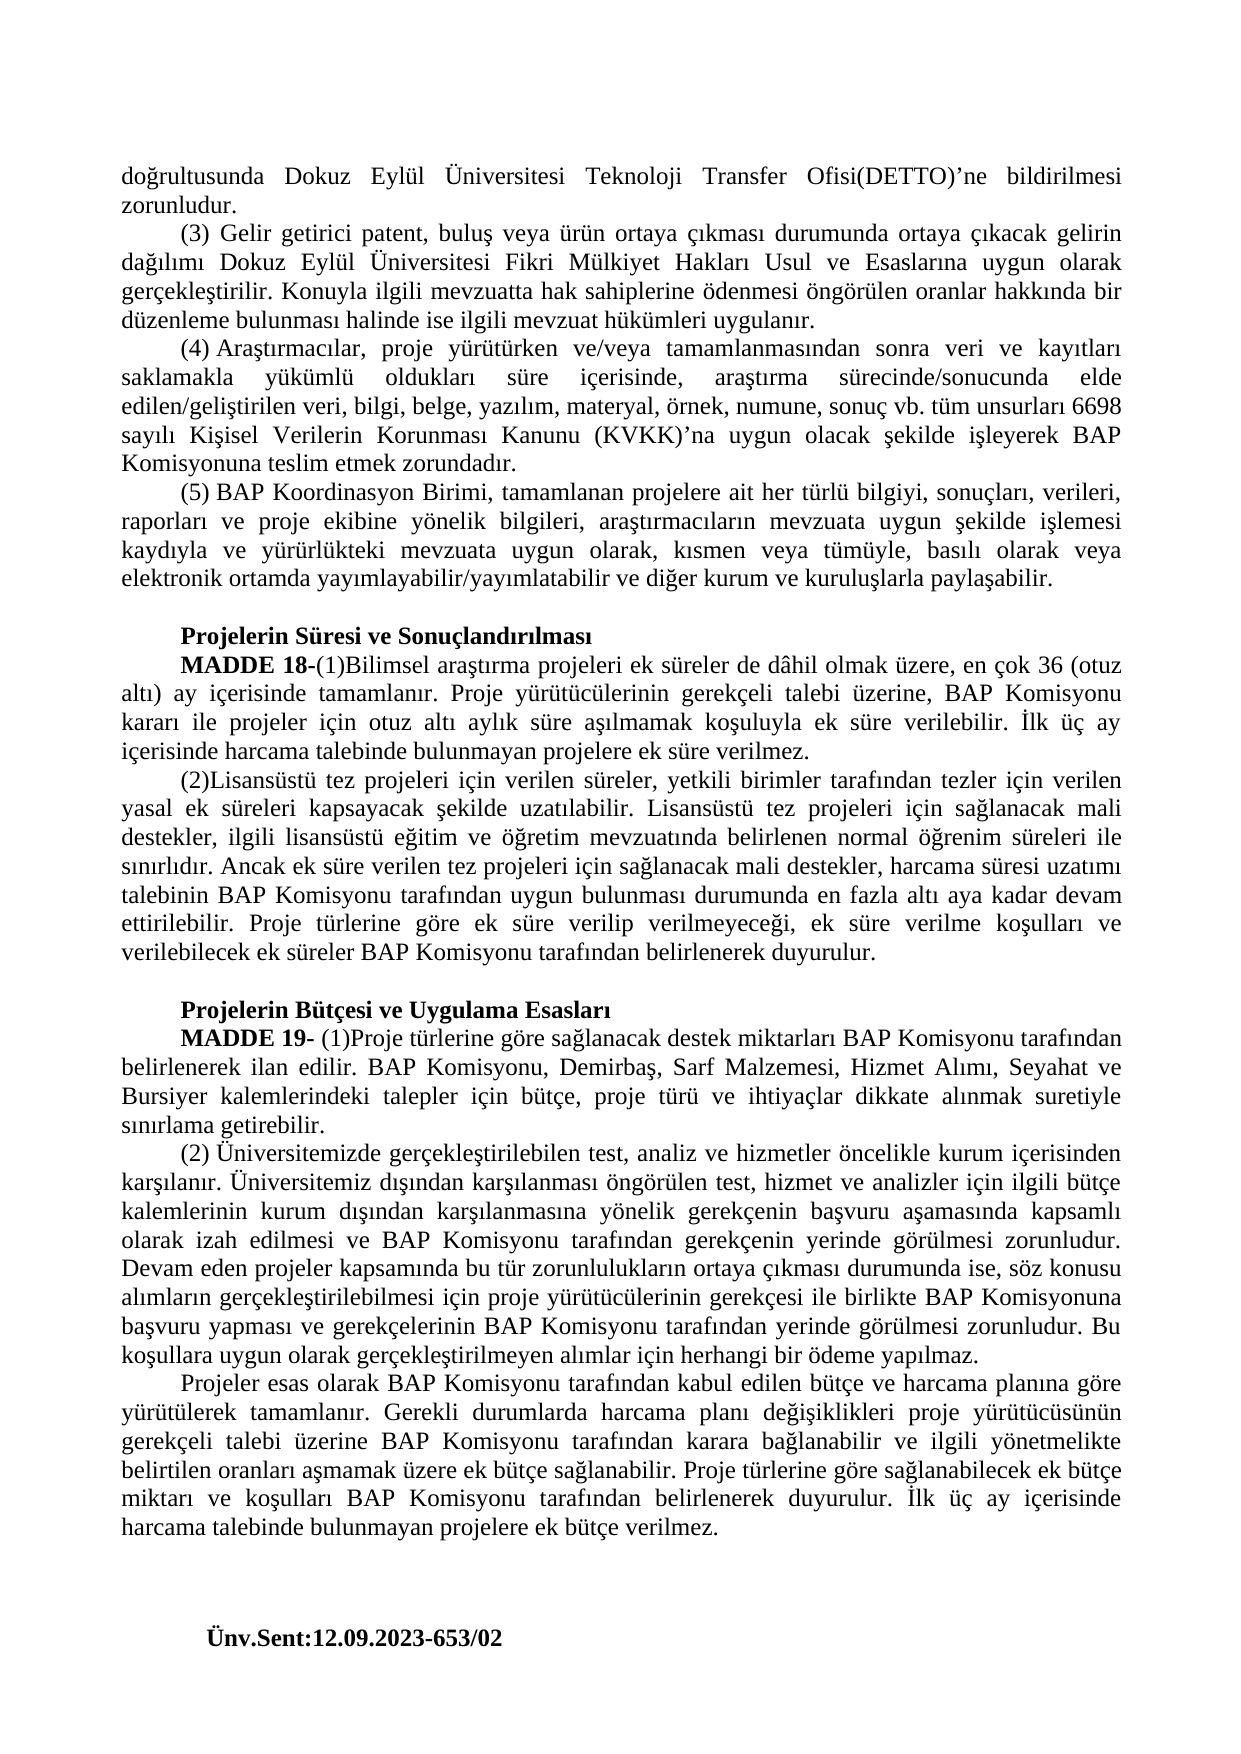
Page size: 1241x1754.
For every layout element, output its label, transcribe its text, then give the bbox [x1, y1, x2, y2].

text MADDE 18-(1)Bilimsel araştırma projeleri ek süreler de dâhil olmak üzere, en çok 36 (otuz altı) ay içerisinde tamamlanır. Proje yürütücülerinin gerekçeli talebi üzerine, BAP Komisyonu kararı ile projeler için otuz altı aylık süre aşılmamak koşuluyla ek süre verilebilir. İlk üç ay içerisinde harcama talebinde bulunmayan projelere ek süre verilmez. [121, 650, 1122, 765]
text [121, 161, 1123, 218]
subtitle Projelerin Bütçesi ve Uygulama Esasları [121, 995, 1134, 1023]
text MADDE 19- (1)Proje türlerine göre sağlanacak destek miktarları BAP Komisyonu tarafından belirlenerek ilan edilir. BAP Komisyonu, Demirbaş, Sarf Malzemesi, Hizmet Alımı, Seyahat ve Bursiyer kalemlerindeki talepler için bütçe, proje türü ve ihtiyaçlar dikkate alınmak suretiyle sınırlama getirebilir. [121, 1023, 1123, 1138]
list BAP Koordinasyon Birimi, tamamlanan projelere ait her türlü bilgiyi, sonuçları, verileri, raporları ve proje ekibine yönelik bilgileri, araştırmacıların mevzuata uygun şekilde işlemesi kaydıyla ve yürürlükteki mevzuata uygun olarak, kısmen veya tümüyle, basılı olarak veya elektronik ortamda yayımlayabilir/yayımlatabilir ve diğer kurum ve kuruluşlarla paylaşabilir. [121, 477, 1122, 592]
list Üniversitemizde gerçekleştirilebilen test, analiz ve hizmetler öncelikle kurum içerisinden karşılanır. Üniversitemiz dışından karşılanması öngörülen test, hizmet ve analizler için ilgili bütçe kalemlerinin kurum dışından karşılanmasına yönelik gerekçenin başvuru aşamasında kapsamlı olarak izah edilmesi ve BAP Komisyonu tarafından gerekçenin yerinde görülmesi zorunludur. Devam eden projeler kapsamında bu tür zorunlulukların ortaya çıkması durumunda ise, söz konusu alımların gerçekleştirilebilmesi için proje yürütücülerinin gerekçesi ile birlikte BAP Komisyonuna başvuru yapması ve gerekçelerinin BAP Komisyonu tarafından yerinde görülmesi zorunludur. Bu koşullara uygun olarak gerçekleştirilmeyen alımlar için herhangi bir ödeme yapılmaz. [121, 1138, 1122, 1368]
subtitle Projelerin Süresi ve Sonuçlandırılması [121, 621, 1134, 650]
list Araştırmacılar, proje yürütürken ve/veya tamamlanmasından sonra veri ve kayıtları saklamakla yükümlü oldukları süre içerisinde, araştırma sürecinde/sonucunda elde edilen/geliştirilen veri, bilgi, belge, yazılım, materyal, örnek, numune, sonuç vb. tüm unsurları 6698 sayılı Kişisel Verilerin Korunması Kanunu (KVKK)’na uygun olacak şekilde işleyerek BAP Komisyonuna teslim etmek zorundadır. [121, 333, 1122, 477]
text (3) Gelir getirici patent, buluş veya ürün ortaya çıkması durumunda ortaya çıkacak gelirin dağılımı Dokuz Eylül Üniversitesi Fikri Mülkiyet Hakları Usul ve Esaslarına uygun olarak gerçekleştirilir. Konuyla ilgili mevzuatta hak sahiplerine ödenmesi öngörülen oranlar hakkında bir düzenleme bulunması halinde ise ilgili mevzuat hükümleri uygulanır. [121, 218, 1123, 333]
text (2)Lisansüstü tez projeleri için verilen süreler, yetkili birimler tarafından tezler için verilen yasal ek süreleri kapsayacak şekilde uzatılabilir. Lisansüstü tez projeleri için sağlanacak mali destekler, ilgili lisansüstü eğitim ve öğretim mevzuatında belirlenen normal öğrenim süreleri ile sınırlıdır. Ancak ek süre verilen tez projeleri için sağlanacak mali destekler, harcama süresi uzatımı talebinin BAP Komisyonu tarafından uygun bulunması durumunda en fazla altı aya kadar devam ettirilebilir. Proje türlerine göre ek süre verilip verilmeyeceği, ek süre verilme koşulları ve verilebilecek ek süreler BAP Komisyonu tarafından belirlenerek duyurulur. [121, 765, 1123, 966]
text Projeler esas olarak BAP Komisyonu tarafından kabul edilen bütçe ve harcama planına göre yürütülerek tamamlanır. Gerekli durumlarda harcama planı değişiklikleri proje yürütücüsünün gerekçeli talebi üzerine BAP Komisyonu tarafından karara bağlanabilir ve ilgili yönetmelikte belirtilen oranları aşmamak üzere ek bütçe sağlanabilir. Proje türlerine göre sağlanabilecek ek bütçe miktarı ve koşulları BAP Komisyonu tarafından belirlenerek duyurulur. İlk üç ay içerisinde harcama talebinde bulunmayan projelere ek bütçe verilmez. [121, 1368, 1122, 1541]
